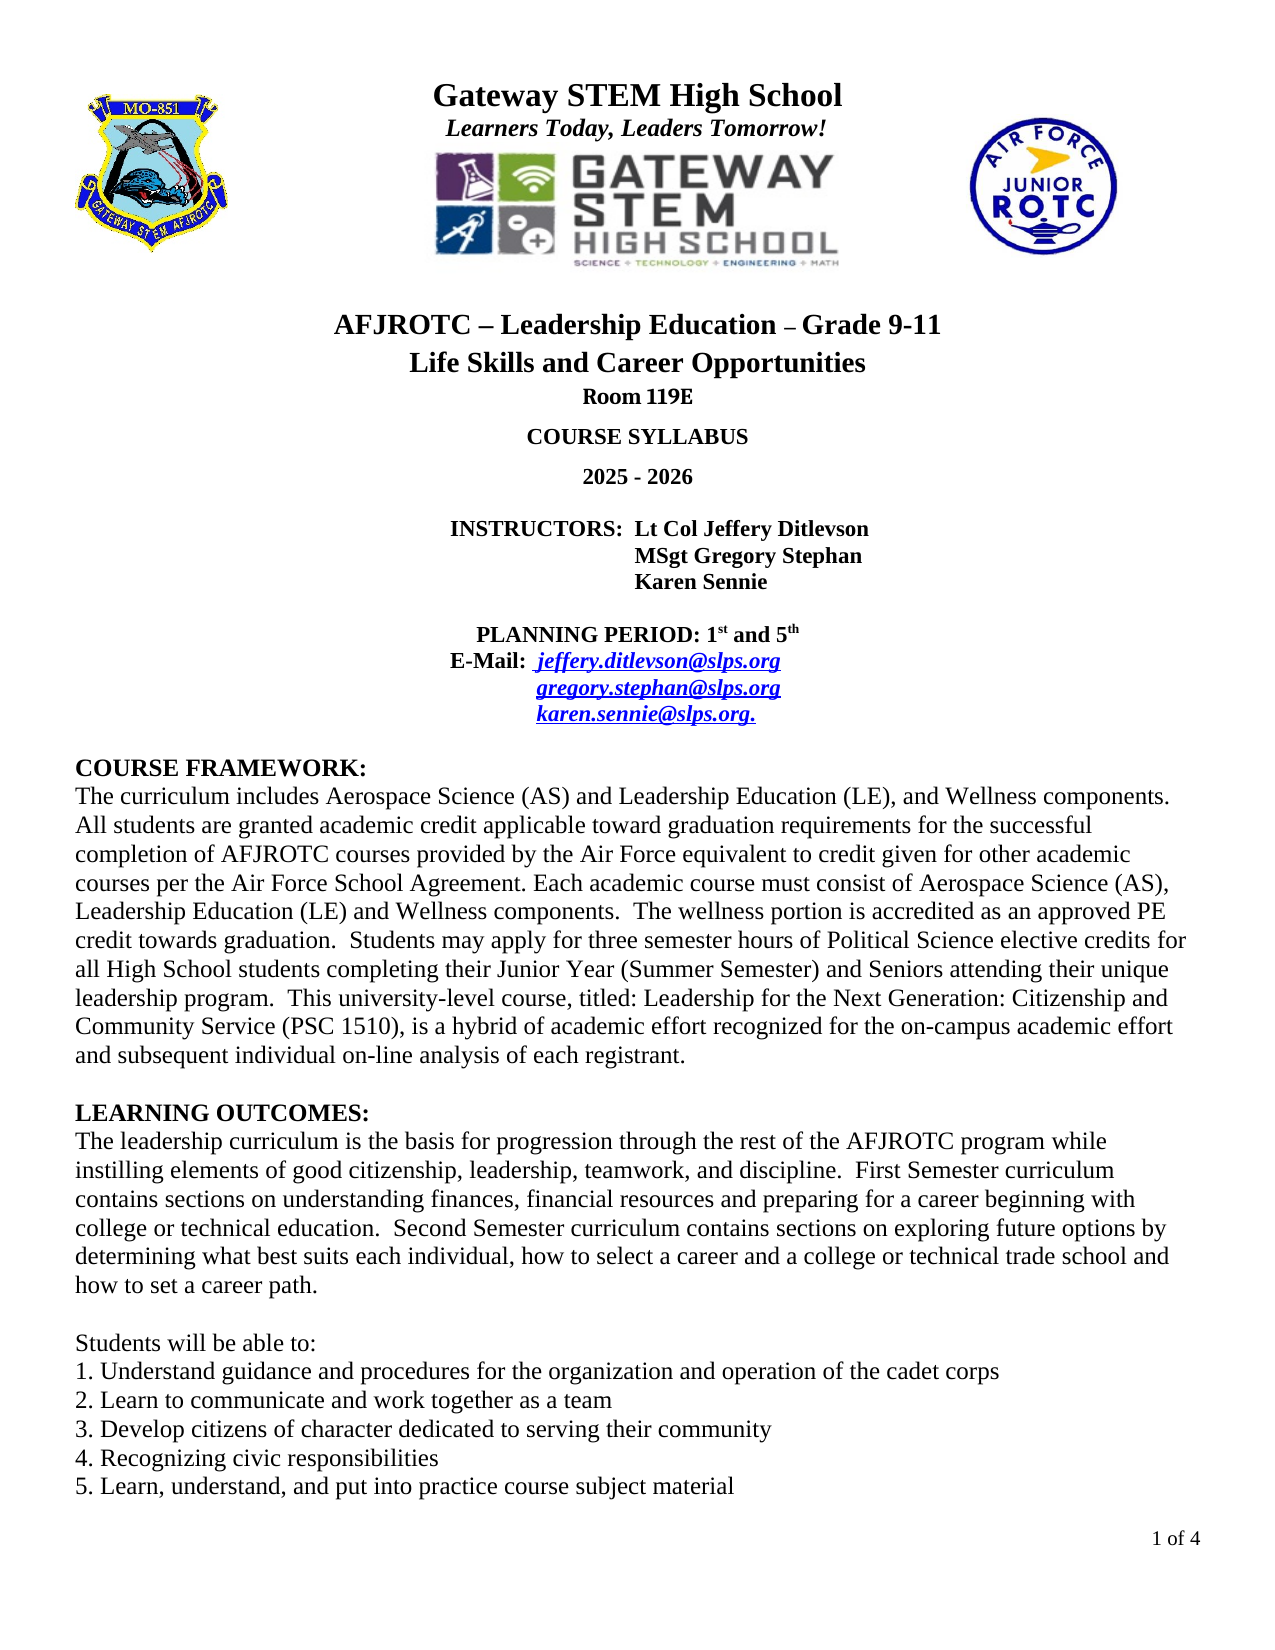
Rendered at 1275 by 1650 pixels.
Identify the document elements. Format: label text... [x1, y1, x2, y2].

text Students will be able to: [75, 1328, 1200, 1356]
text 4. Recognizing civic responsibilities [75, 1443, 1200, 1471]
text Room 119E [75, 384, 1200, 410]
text 1. Understand guidance and procedures for the organization and operation of the cadet corps [75, 1356, 1200, 1385]
text 2025 - 2026 [75, 463, 1200, 489]
text The leadership curriculum is the basis for progression through the rest of the AFJROTC program while instilling elements of good citizenship, leadership, teamwork, and discipline. First Semester curriculum contains sections on understanding finances, financial resources and preparing for a career beginning with college or technical education. Second Semester curriculum contains sections on exploring future options by determining what best suits each individual, how to select a career and a college or technical trade school and how to set a career path. [75, 1126, 1200, 1299]
text LEARNING OUTCOMES: [75, 1098, 1200, 1126]
text MSgt Gregory Stephan [600, 542, 1200, 568]
text Life Skills and Career Opportunities [75, 345, 1200, 379]
picture [75, 94, 228, 253]
text Learners Today, Leaders Tomorrow! [228, 113, 1200, 142]
text E-Mail: jeffery.ditlevson@slps.org [375, 647, 1200, 674]
text AFJROTC – Leadership Education – Grade 9-11 [75, 307, 1200, 340]
text PLANNING PERIOD: 1st and 5th [75, 621, 1200, 647]
text gregory.stephan@slps.org [450, 674, 1200, 700]
text Karen Sennie [600, 568, 1200, 594]
text The curriculum includes Aerospace Science (AS) and Leadership Education (LE), and Wellness components. All students are granted academic credit applicable toward graduation requirements for the successful completion of AFJROTC courses provided by the Air Force equivalent to credit given for other academic courses per the Air Force School Agreement. Each academic course must consist of Aerospace Science (AS), Leadership Education (LE) and Wellness components. The wellness portion is accredited as an approved PE credit towards graduation. Students may apply for three semester hours of Political Science elective credits for all High School students completing their Junior Year (Summer Semester) and Seniors attending their unique leadership program. This university-level course, titled: Leadership for the Next Generation: Citizenship and Community Service (PSC 1510), is a hybrid of academic effort recognized for the on-campus academic effort and subsequent individual on-line analysis of each registrant. [75, 781, 1200, 1069]
picture [957, 142, 1125, 258]
text Course Syllabus [75, 423, 1200, 450]
text 5. Learn, understand, and put into practice course subject material [75, 1471, 1200, 1500]
text 2. Learn to communicate and work together as a team [75, 1385, 1200, 1414]
text 3. Develop citizens of character dedicated to serving their community [75, 1414, 1200, 1443]
text INSTRUCTORS: Lt Col Jeffery Ditlevson [450, 516, 1200, 542]
text Gateway STEM High School [75, 75, 1200, 113]
picture [414, 142, 861, 278]
text COURSE FRAMEWORK: [75, 753, 1200, 781]
text karen.sennie@slps.org. [450, 700, 1200, 726]
